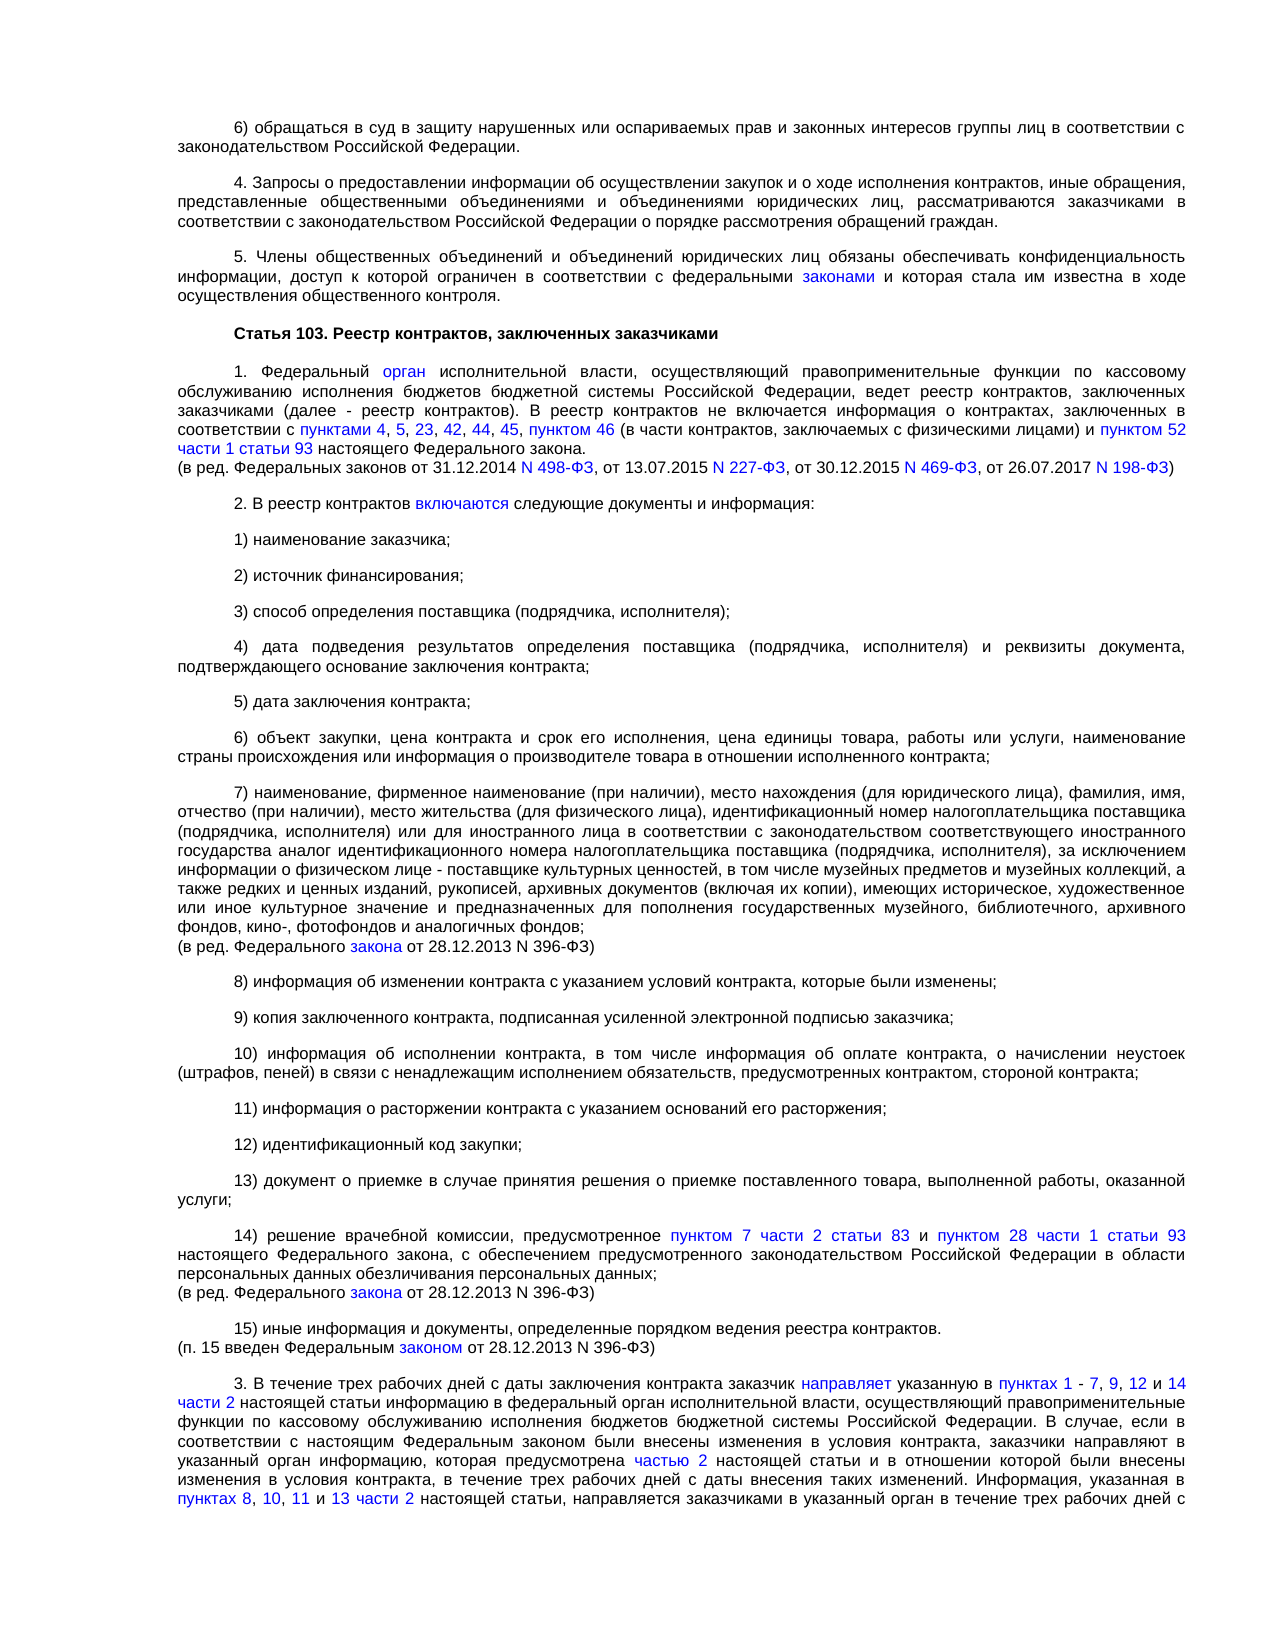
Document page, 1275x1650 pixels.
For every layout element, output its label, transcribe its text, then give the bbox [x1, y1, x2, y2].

text 7) наименование, фирменное наименование (при наличии), место нахождения (для юридического лица), фамилия, имя, отчество (при наличии), место жительства (для физического лица), идентификационный номер налогоплательщика поставщика (подрядчика, исполнителя) или для иностранного лица в соответствии с законодательством соответствующего иностранного государства аналог идентификационного номера налогоплательщика поставщика (подрядчика, исполнителя), за исключением информации о физическом лице - поставщике культурных ценностей, в том числе музейных предметов и музейных коллекций, а также редких и ценных изданий, рукописей, архивных документов (включая их копии), имеющих историческое, художественное или иное культурное значение и предназначенных для пополнения государственных музейного, библиотечного, архивного фондов, кино-, фотофондов и аналогичных фондов; [177, 783, 1186, 936]
text 1. Федеральный орган исполнительной власти, осуществляющий правоприменительные функции по кассовому обслуживанию исполнения бюджетов бюджетной системы Российской Федерации, ведет реестр контрактов, заключенных заказчиками (далее - реестр контрактов). В реестр контрактов не включается информация о контрактах, заключенных в соответствии с пунктами 4, 5, 23, 42, 44, 45, пунктом 46 (в части контрактов, заключаемых с физическими лицами) и пунктом 52 части 1 статьи 93 настоящего Федерального закона. [177, 362, 1186, 458]
text 5) дата заключения контракта; [177, 692, 1186, 711]
text Статья 103. Реестр контрактов, заключенных заказчиками [177, 324, 1186, 343]
text 4. Запросы о предоставлении информации об осуществлении закупок и о ходе исполнения контрактов, иные обращения, представленные общественными объединениями и объединениями юридических лиц, рассматриваются заказчиками в соответствии с законодательством Российской Федерации о порядке рассмотрения обращений граждан. [177, 173, 1186, 231]
text 8) информация об изменении контракта с указанием условий контракта, которые были изменены; [177, 972, 1186, 991]
text 14) решение врачебной комиссии, предусмотренное пунктом 7 части 2 статьи 83 и пунктом 28 части 1 статьи 93 настоящего Федерального закона, с обеспечением предусмотренного законодательством Российской Федерации в области персональных данных обезличивания персональных данных; [177, 1226, 1186, 1283]
text 2) источник финансирования; [177, 566, 1186, 585]
text (в ред. Федерального закона от 28.12.2013 N 396-ФЗ) [177, 1283, 1186, 1302]
text 10) информация об исполнении контракта, в том числе информация об оплате контракта, о начислении неустоек (штрафов, пеней) в связи с ненадлежащим исполнением обязательств, предусмотренных контрактом, стороной контракта; [177, 1044, 1186, 1082]
text 6) объект закупки, цена контракта и срок его исполнения, цена единицы товара, работы или услуги, наименование страны происхождения или информация о производителе товара в отношении исполненного контракта; [177, 728, 1186, 766]
text (п. 15 введен Федеральным законом от 28.12.2013 N 396-ФЗ) [177, 1338, 1186, 1357]
text (в ред. Федеральных законов от 31.12.2014 N 498-ФЗ, от 13.07.2015 N 227-ФЗ, от 30.12.2015 N 469-ФЗ, от 26.07.2017 N 198-ФЗ) [177, 458, 1186, 477]
text 4) дата подведения результатов определения поставщика (подрядчика, исполнителя) и реквизиты документа, подтверждающего основание заключения контракта; [177, 637, 1186, 676]
text (в ред. Федерального закона от 28.12.2013 N 396-ФЗ) [177, 936, 1186, 956]
text 15) иные информация и документы, определенные порядком ведения реестра контрактов. [177, 1319, 1186, 1338]
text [177, 1374, 1186, 1508]
text 6) обращаться в суд в защиту нарушенных или оспариваемых прав и законных интересов группы лиц в соответствии с законодательством Российской Федерации. [177, 118, 1186, 156]
text 11) информация о расторжении контракта с указанием оснований его расторжения; [177, 1099, 1186, 1118]
text 9) копия заключенного контракта, подписанная усиленной электронной подписью заказчика; [177, 1008, 1186, 1027]
text 2. В реестр контрактов включаются следующие документы и информация: [177, 494, 1186, 513]
text 1) наименование заказчика; [177, 530, 1186, 549]
text 5. Члены общественных объединений и объединений юридических лиц обязаны обеспечивать конфиденциальность информации, доступ к которой ограничен в соответствии с федеральными законами и которая стала им известна в ходе осуществления общественного контроля. [177, 247, 1186, 305]
text 3) способ определения поставщика (подрядчика, исполнителя); [177, 601, 1186, 621]
text 13) документ о приемке в случае принятия решения о приемке поставленного товара, выполненной работы, оказанной услуги; [177, 1171, 1186, 1209]
text 12) идентификационный код закупки; [177, 1135, 1186, 1154]
